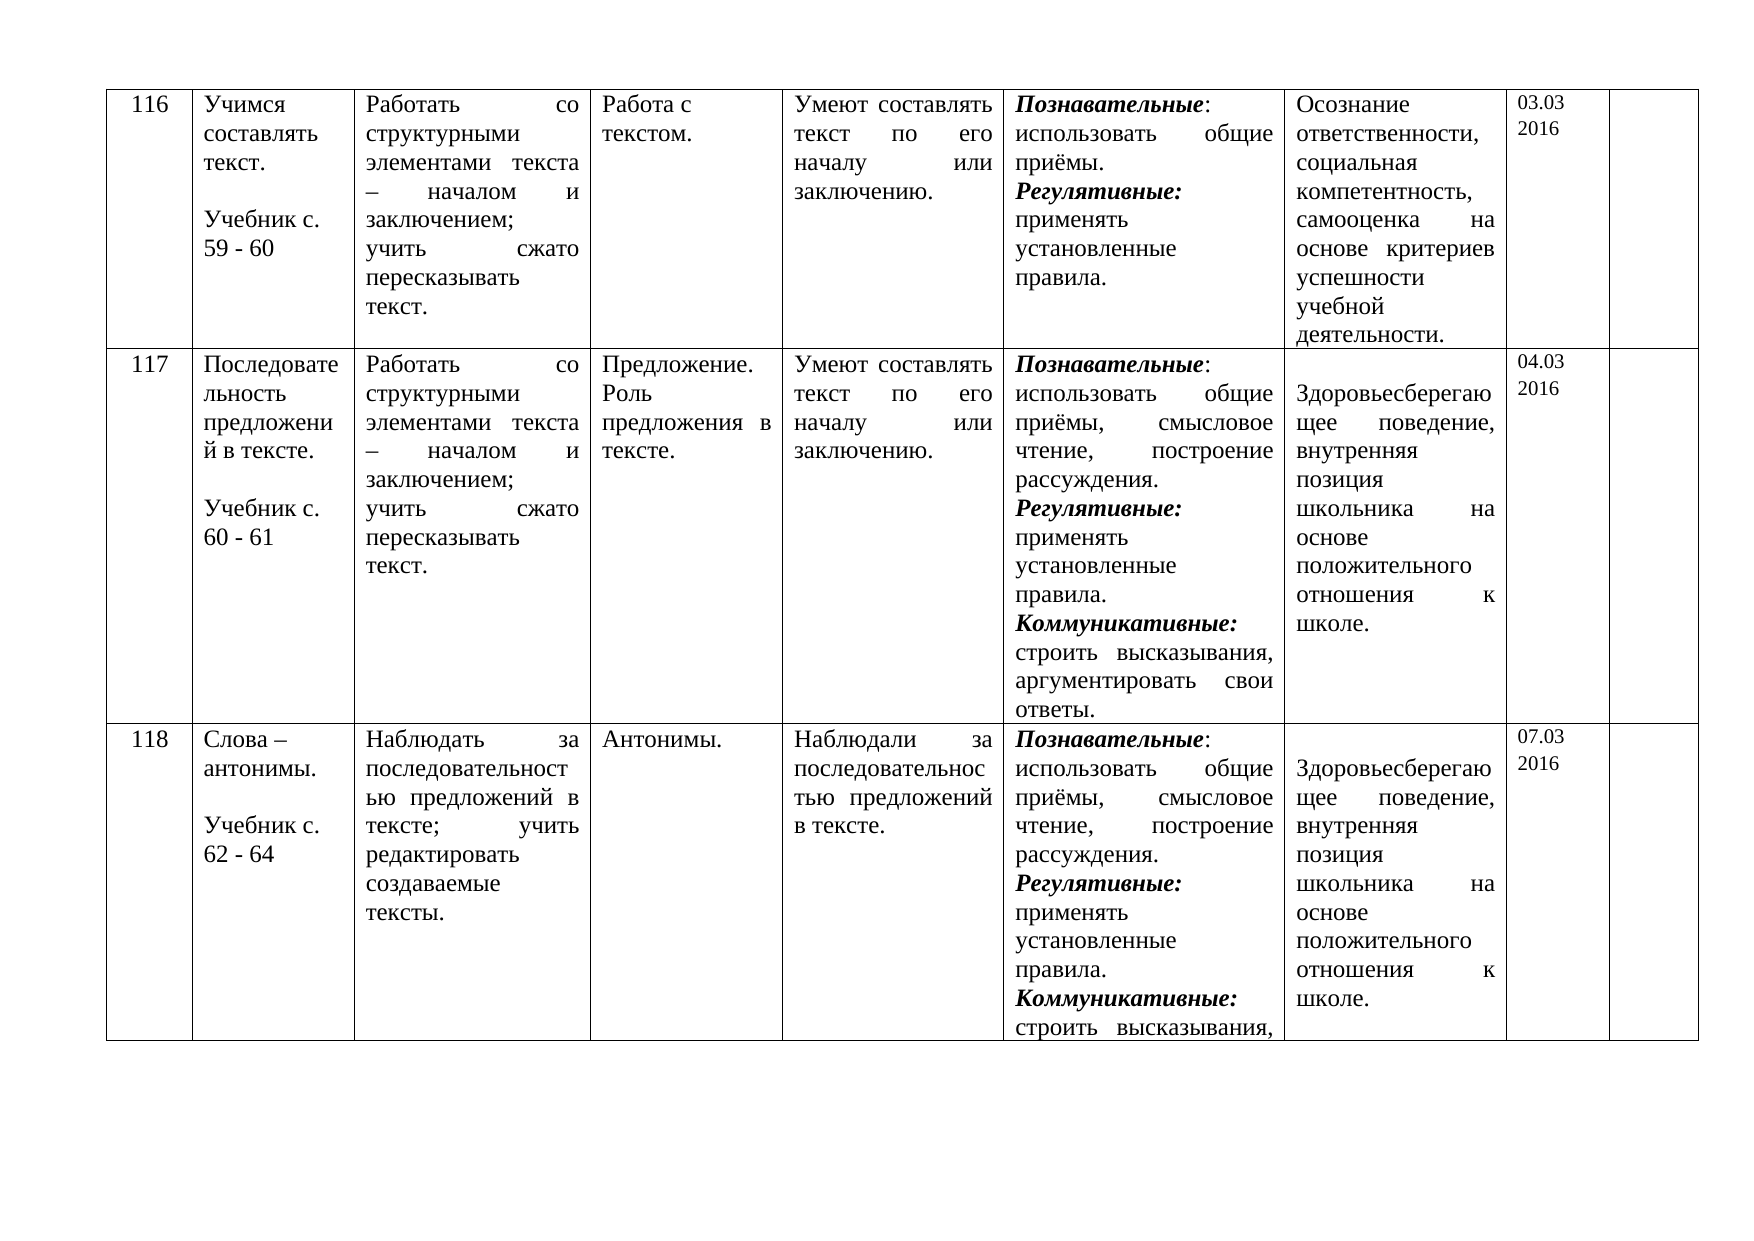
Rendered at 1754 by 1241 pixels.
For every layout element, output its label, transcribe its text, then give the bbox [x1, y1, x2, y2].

table_cell Антонимы. [591, 724, 782, 1040]
table_cell 03.03 2016 [1507, 90, 1609, 348]
table_cell [1610, 90, 1698, 348]
table_cell Учимся составлять текст. Учебник с. 59 - 60 [193, 90, 354, 348]
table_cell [783, 724, 1003, 1040]
table_cell Умеют составлять текст по его началу или заключению. [783, 349, 1003, 723]
table_cell Умеют составлять текст по его началу или заключению. [783, 90, 1003, 348]
table_cell 117 [107, 349, 192, 723]
table_cell [1610, 349, 1698, 723]
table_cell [355, 724, 590, 1040]
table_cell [1004, 90, 1284, 348]
table_cell Работать со структурными элементами текста – началом и заключением; учить сжато пересказывать текст. [355, 90, 590, 348]
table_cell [1285, 90, 1506, 348]
table_cell 116 [107, 90, 192, 348]
table_cell 07.03 2016 [1507, 724, 1609, 1040]
table_cell Работать со структурными элементами текста – началом и заключением; учить сжато пересказывать текст. [355, 349, 590, 723]
table_cell 04.03 2016 [1507, 349, 1609, 723]
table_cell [193, 724, 354, 1040]
table_cell Предложение. Роль предложения в тексте. [591, 349, 782, 723]
table_cell Последовательность предложений в тексте. Учебник с. 60 - 61 [193, 349, 354, 723]
table_cell 118 [107, 724, 192, 1040]
table_cell Работа с текстом. [591, 90, 782, 348]
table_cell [1004, 724, 1284, 1040]
table_cell Здоровьесберегающее поведение, внутренняя позиция школьника на основе положительного отношения к школе. [1285, 349, 1506, 723]
table_cell [1610, 724, 1698, 1040]
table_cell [1285, 724, 1506, 1040]
